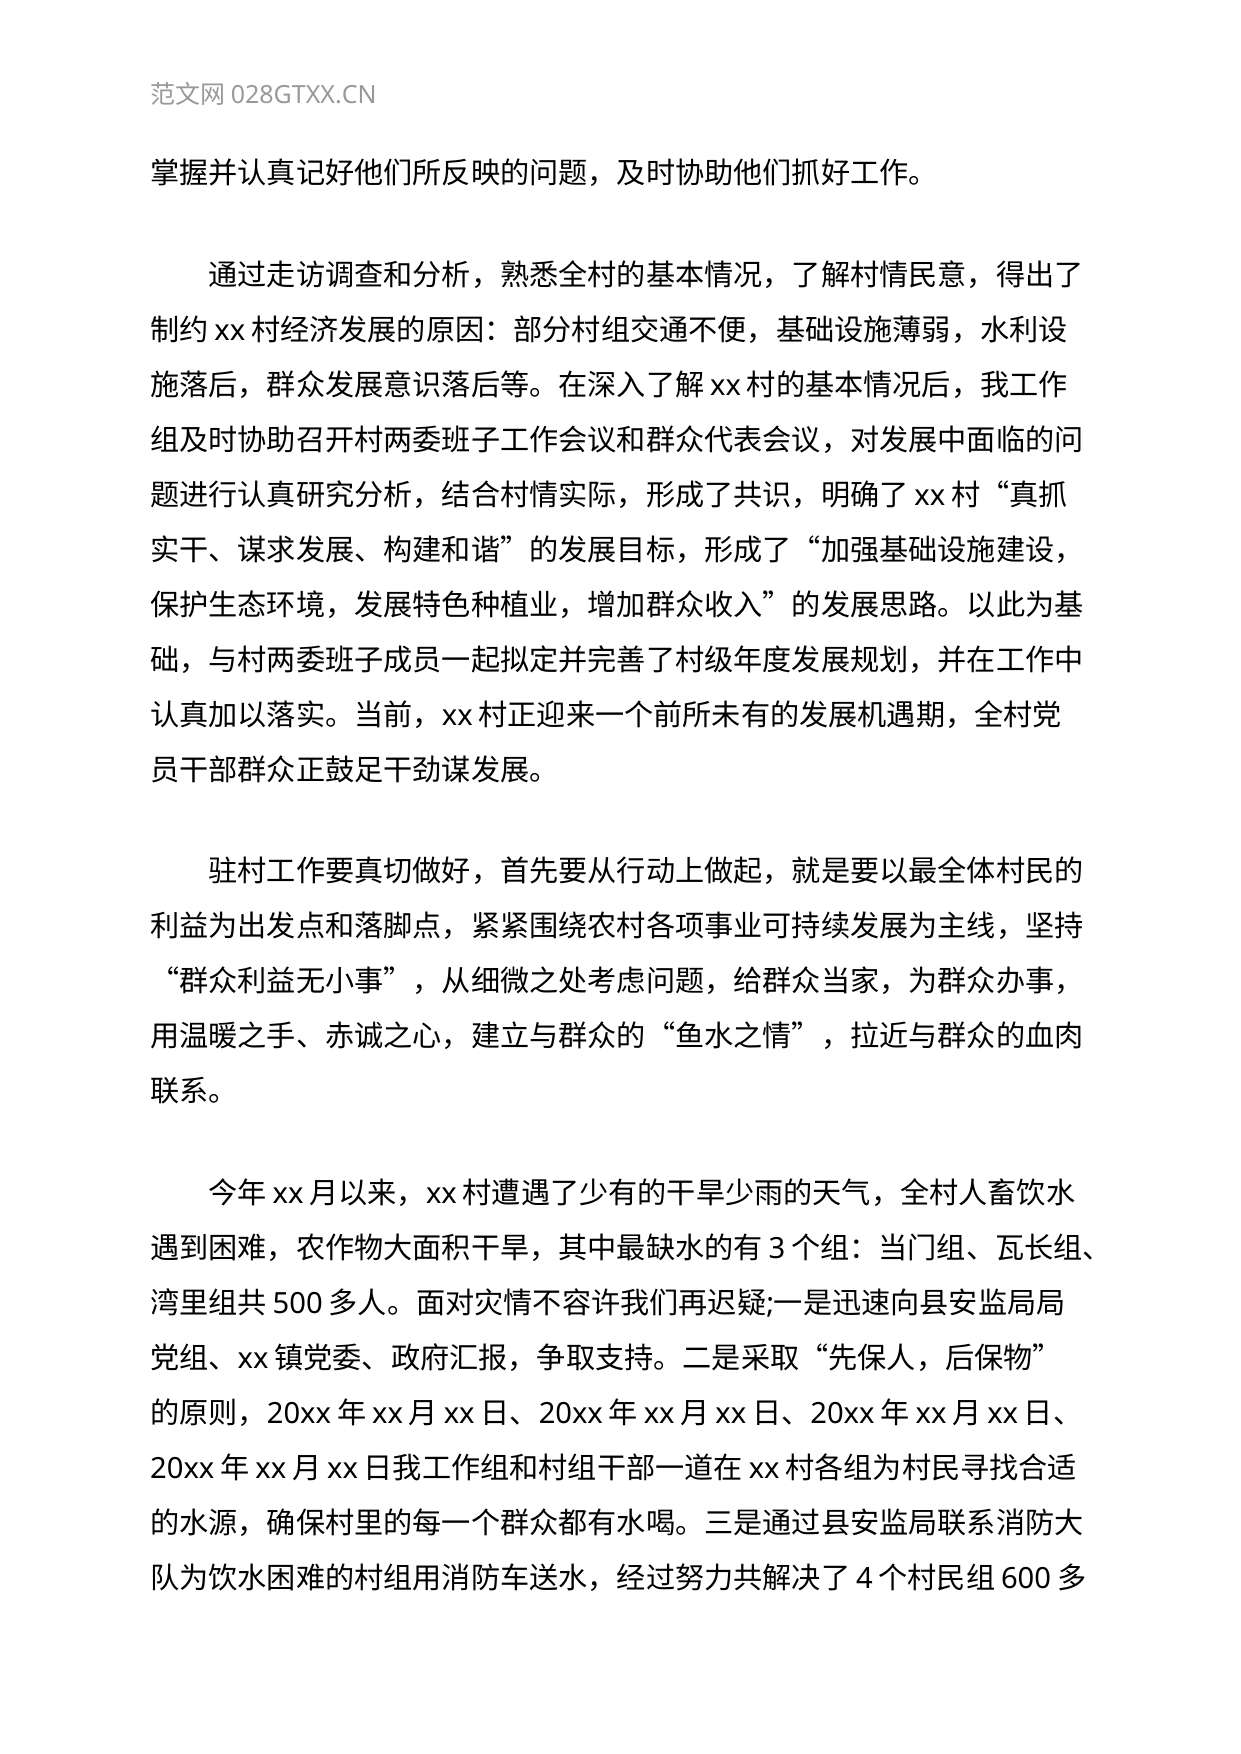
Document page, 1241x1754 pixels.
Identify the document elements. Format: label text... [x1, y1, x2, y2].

text 通过走访调查和分析，熟悉全村的基本情况，了解村情民意，得出了制约xx村经济发展的原因：部分村组交通不便，基础设施薄弱，水利设施落后，群众发展意识落后等。在深入了解xx村的基本情况后，我工作组及时协助召开村两委班子工作会议和群众代表会议，对发展中面临的问题进行认真研究分析，结合村情实际，形成了共识，明确了xx村“真抓实干、谋求发展、构建和谐”的发展目标，形成了“加强基础设施建设，保护生态环境，发展特色种植业，增加群众收入”的发展思路。以此为基础，与村两委班子成员一起拟定并完善了村级年度发展规划，并在工作中认真加以落实。当前，xx村正迎来一个前所未有的发展机遇期，全村党员干部群众正鼓足干劲谋发展。 [150, 252, 1090, 788]
text 驻村工作要真切做好，首先要从行动上做起，就是要以最全体村民的利益为出发点和落脚点，紧紧围绕农村各项事业可持续发展为主线，坚持“群众利益无小事”，从细微之处考虑问题，给群众当家，为群众办事，用温暖之手、赤诚之心，建立与群众的“鱼水之情”，拉近与群众的血肉联系。 [150, 848, 1090, 1110]
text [150, 1169, 1090, 1597]
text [150, 150, 1090, 192]
